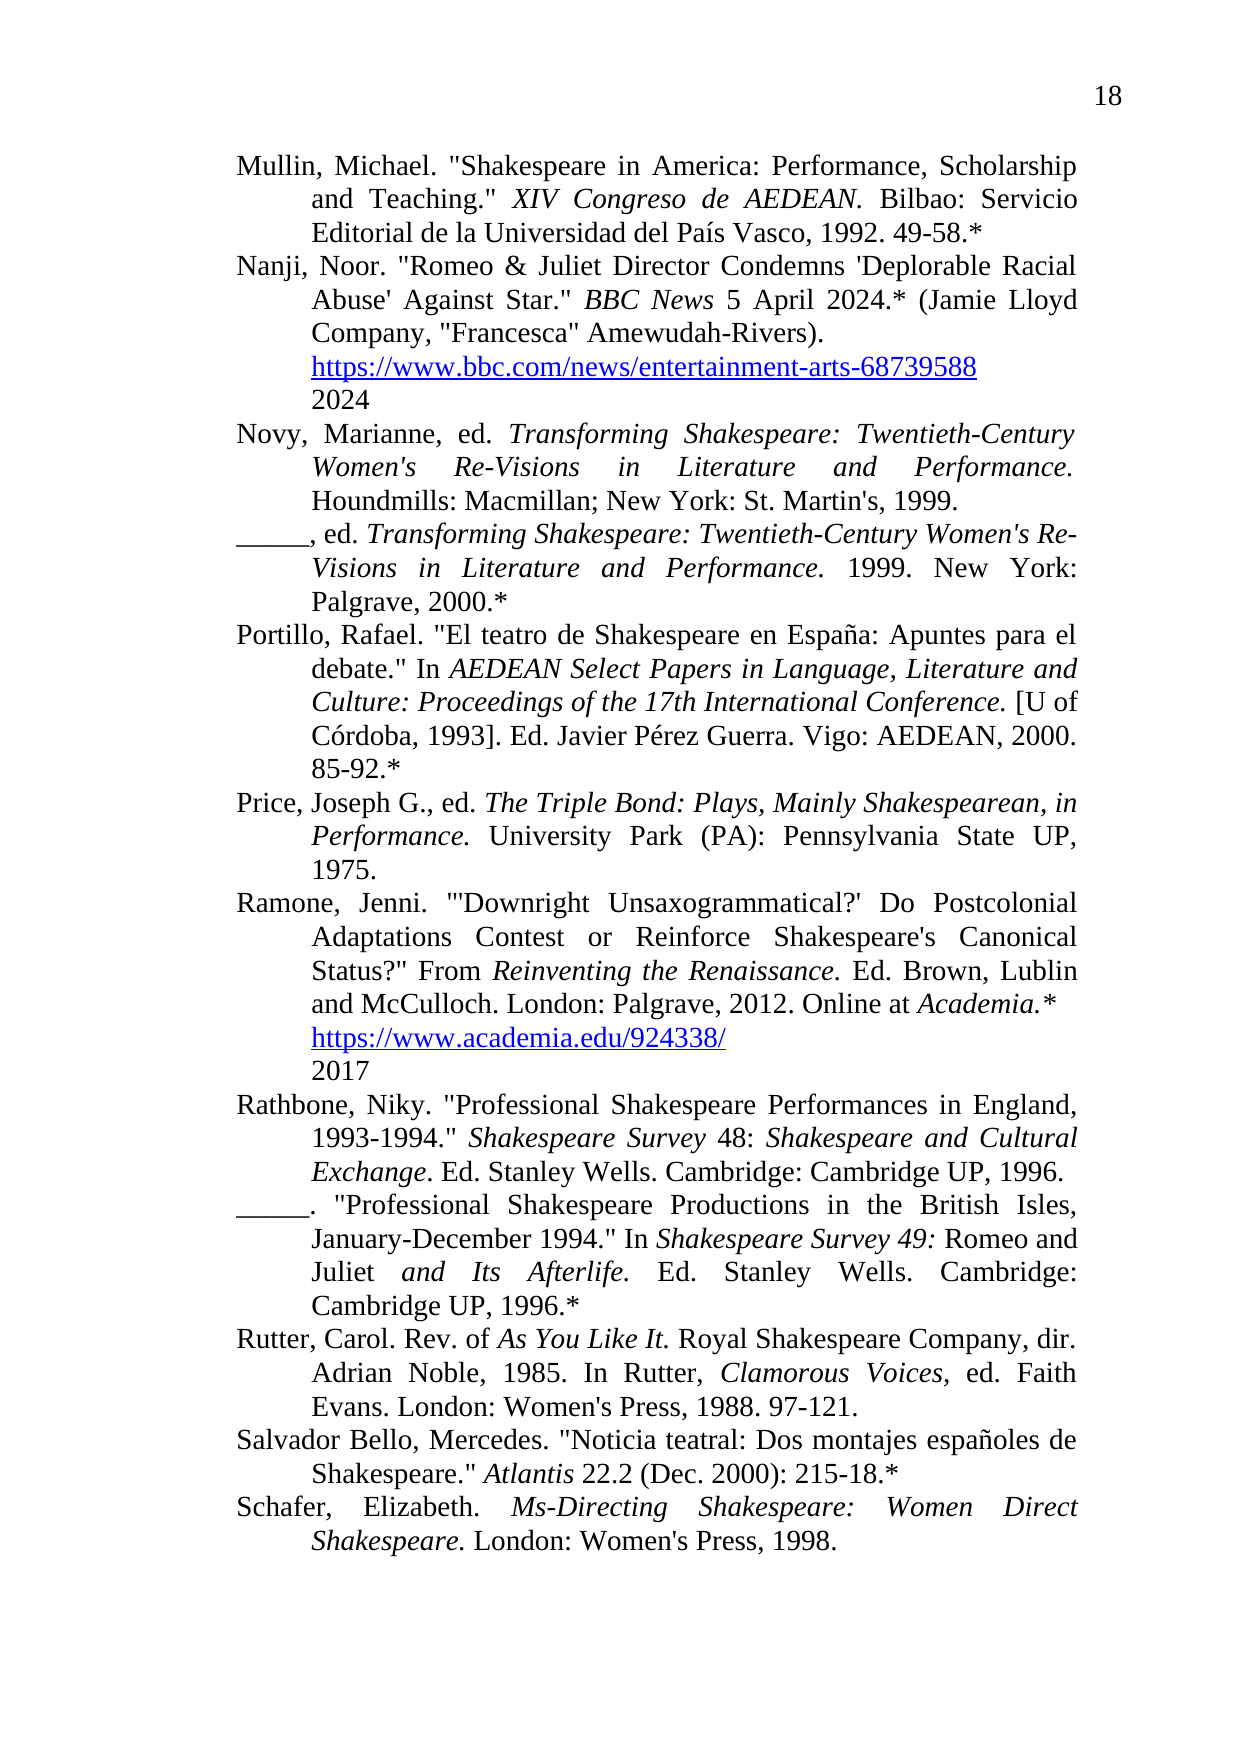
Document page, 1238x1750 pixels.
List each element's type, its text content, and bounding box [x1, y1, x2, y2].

text _____, ed. Transforming Shakespeare: Twentieth-Century Women's Re-Visions in Literature and Performance. 1999. New York: Palgrave, 2000.* [236, 517, 1078, 617]
text Ramone, Jenni. "'Downright Unsaxogrammatical?' Do Postcolonial Adaptations Contest or Reinforce Shakespeare's Canonical Status?" From Reinventing the Renaissance. Ed. Brown, Lublin and McCulloch. London: Palgrave, 2012. Online at Academia.* [236, 886, 1078, 1020]
text https://www.bbc.com/news/entertainment-arts-68739588 [236, 349, 1078, 382]
text Nanji, Noor. "Romeo & Juliet Director Condemns 'Deplorable Racial Abuse' Against Star." BBC News 5 April 2024.* (Jamie Lloyd Company, "Francesca" Amewudah-Rivers). [236, 248, 1078, 349]
text Portillo, Rafael. "El teatro de Shakespeare en España: Apuntes para el debate." In AEDEAN Select Papers in Language, Literature and Culture: Proceedings of the 17th International Conference. [U of Córdoba, 1993]. Ed. Javier Pérez Guerra. Vigo: AEDEAN, 2000. 85-92.* [236, 617, 1078, 785]
text Salvador Bello, Mercedes. "Noticia teatral: Dos montajes españoles de Shakespeare." Atlantis 22.2 (Dec. 2000): 215-18.* [236, 1422, 1078, 1489]
text 2024 [236, 382, 1078, 416]
text _____. "Professional Shakespeare Productions in the British Isles, January-December 1994." In Shakespeare Survey 49: Romeo and Juliet and Its Afterlife. Ed. Stanley Wells. Cambridge: Cambridge UP, 1996.* [236, 1187, 1078, 1322]
text 2017 [236, 1053, 1078, 1087]
text https://www.academia.edu/924338/ [236, 1020, 1078, 1053]
text Novy, Marianne, ed. Transforming Shakespeare: Twentieth-Century Women's Re-Visions in Literature and Performance. Houndmills: Macmillan; New York: St. Martin's, 1999. [236, 416, 1075, 517]
text Mullin, Michael. "Shakespeare in America: Performance, Scholarship and Teaching." XIV Congreso de AEDEAN. Bilbao: Servicio Editorial de la Universidad del País Vasco, 1992. 49-58.* [236, 148, 1078, 248]
text Price, Joseph G., ed. The Triple Bond: Plays, Mainly Shakespearean, in Performance. University Park (PA): Pennsylvania State UP, 1975. [236, 785, 1078, 886]
text Schafer, Elizabeth. Ms-Directing Shakespeare: Women Direct Shakespeare. London: Women's Press, 1998. [236, 1489, 1078, 1556]
text Rutter, Carol. Rev. of As You Like It. Royal Shakespeare Company, dir. Adrian Noble, 1985. In Rutter, Clamorous Voices, ed. Faith Evans. London: Women's Press, 1988. 97-121. [236, 1322, 1077, 1422]
text Rathbone, Niky. "Professional Shakespeare Performances in England, 1993-1994." Shakespeare Survey 48: Shakespeare and Cultural Exchange. Ed. Stanley Wells. Cambridge: Cambridge UP, 1996. [236, 1087, 1078, 1187]
